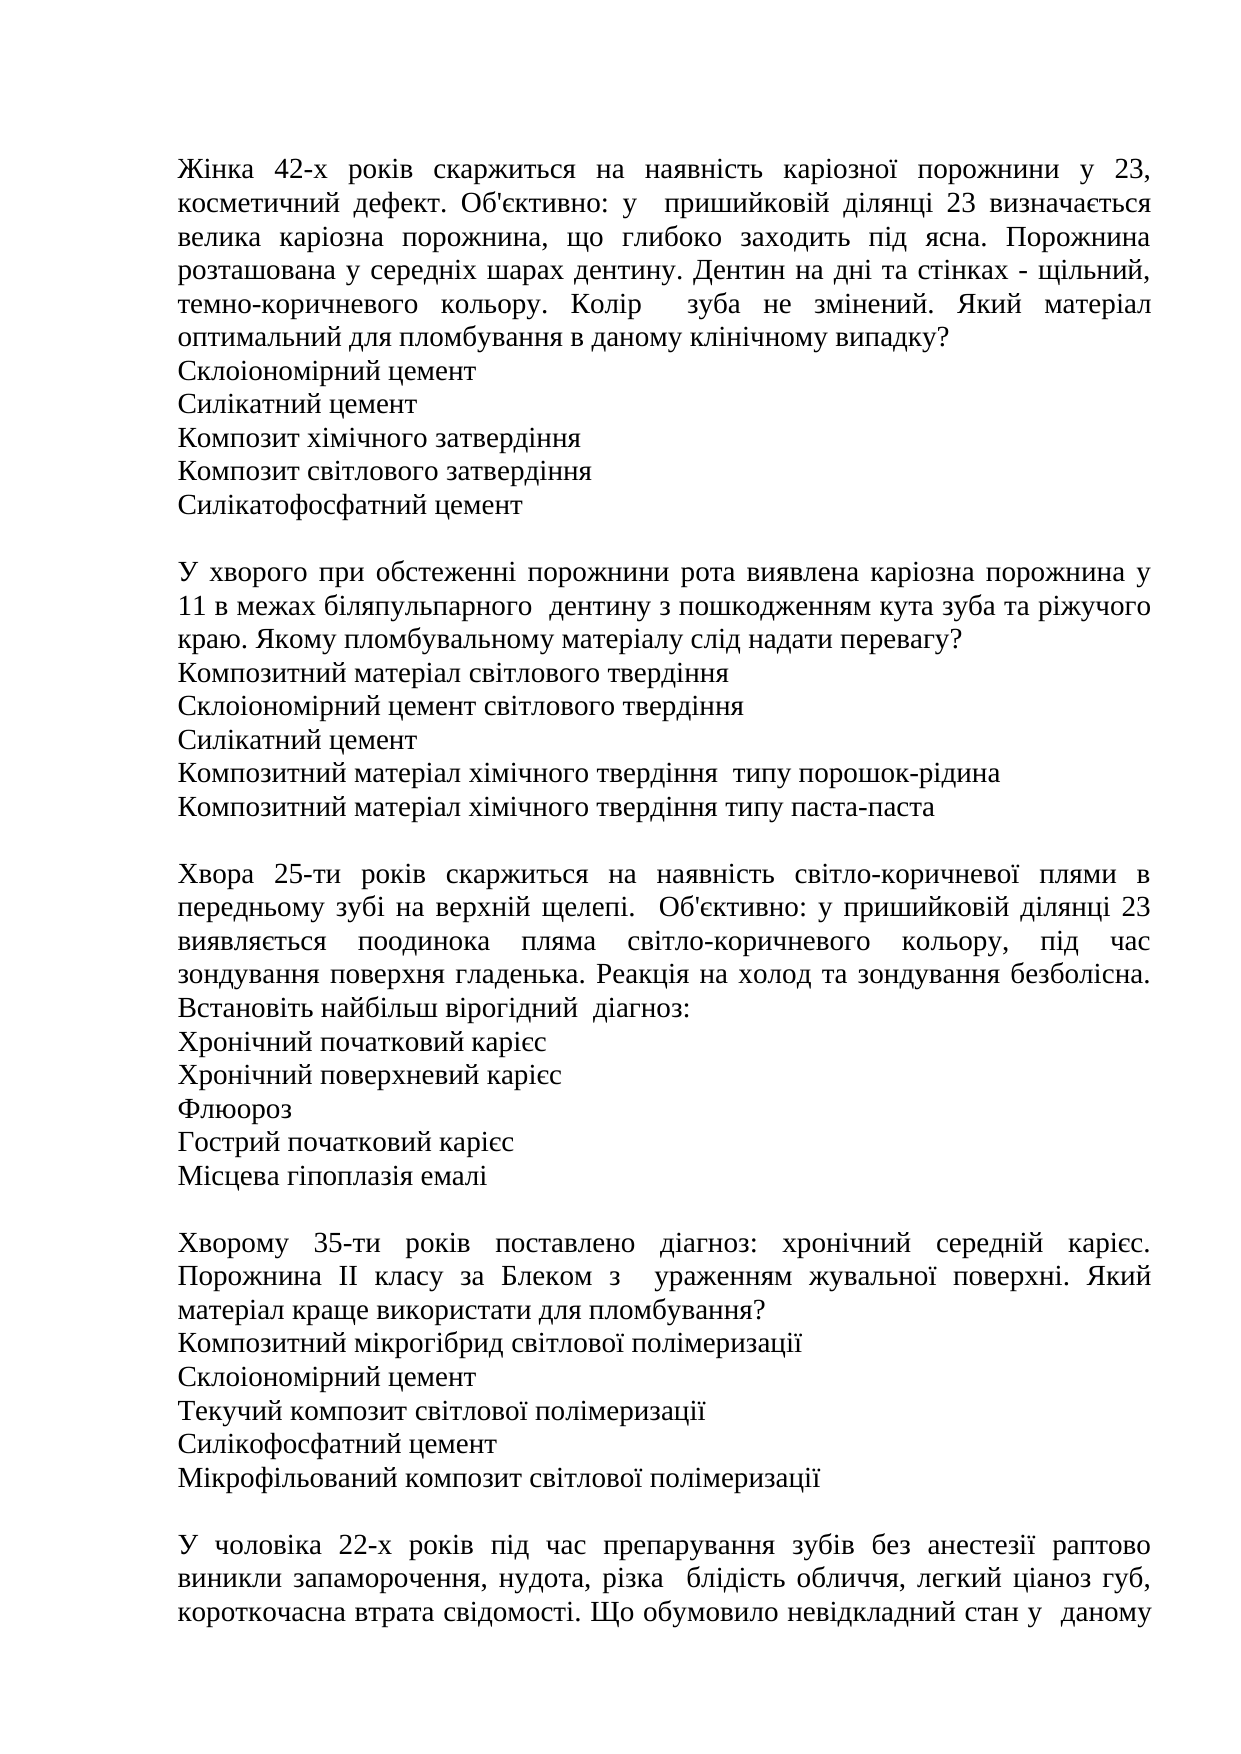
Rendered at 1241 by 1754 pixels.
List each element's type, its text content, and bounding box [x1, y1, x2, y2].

text Склоіономірний цемент світлового твердіння [177, 688, 1152, 722]
text Склоіономірний цемент [177, 353, 1152, 386]
text Композит світлового затвердіння [177, 453, 1152, 487]
text Композитний матеріал хімічного твердіння типу порошок-рідина [177, 755, 1152, 789]
text Композитний мікрогібрид світлової полімеризації [177, 1326, 1152, 1359]
text Силікатний цемент [177, 386, 1152, 420]
text Хворому 35-ти років поставлено діагноз: хронічний середній карієс. Порожнина ІІ класу за Блеком з ураженням жувальної поверхні. Який матеріал краще використати для пломбування? [177, 1225, 1152, 1326]
text Місцева гіпоплазія емалі [177, 1158, 1152, 1191]
text Хвора 25-ти років скаржиться на наявність світло-коричневої плями в передньому зубі на верхній щелепі. Об'єктивно: у пришийковій ділянці 23 виявляється поодинока пляма світло-коричневого кольору, під час зондування поверхня гладенька. Реакція на холод та зондування безболісна. Встановіть найбільш вірогідний діагноз: [177, 856, 1152, 1024]
text Композит хімічного затвердіння [177, 420, 1152, 453]
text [177, 1527, 1152, 1627]
text Композитний матеріал хімічного твердіння типу паста-паста [177, 789, 1152, 822]
text Текучий композит світлової полімеризації [177, 1393, 1152, 1426]
text Гострий початковий карієс [177, 1124, 1152, 1158]
text У хворого при обстеженні порожнини рота виявлена каріозна порожнина у 11 в межах біляпульпарного дентину з пошкодженням кута зуба та ріжучого краю. Якому пломбувальному матеріалу слід надати перевагу? [177, 554, 1152, 655]
text Силікатний цемент [177, 722, 1152, 755]
text Флюороз [177, 1091, 1152, 1124]
text Композитний матеріал світлового твердіння [177, 655, 1152, 688]
text Силікатофосфатний цемент [177, 487, 1152, 521]
text Жінка 42-х років скаржиться на наявність каріозної порожнини у 23, косметичний дефект. Об'єктивно: у пришийковій ділянці 23 визначається велика каріозна порожнина, що глибоко заходить під ясна. Порожнина розташована у середніх шарах дентину. Дентин на дні та стінках - щільний, темно-коричневого кольору. Колір зуба не змінений. Який матеріал оптимальний для пломбування в даному клінічному випадку? [177, 152, 1152, 353]
text Хронічний початковий карієс [177, 1024, 1152, 1057]
text Мікрофільований композит світлової полімеризації [177, 1460, 1152, 1493]
text Склоіономірний цемент [177, 1359, 1152, 1393]
text Силікофосфатний цемент [177, 1426, 1152, 1460]
text Хронічний поверхневий карієс [177, 1057, 1152, 1091]
